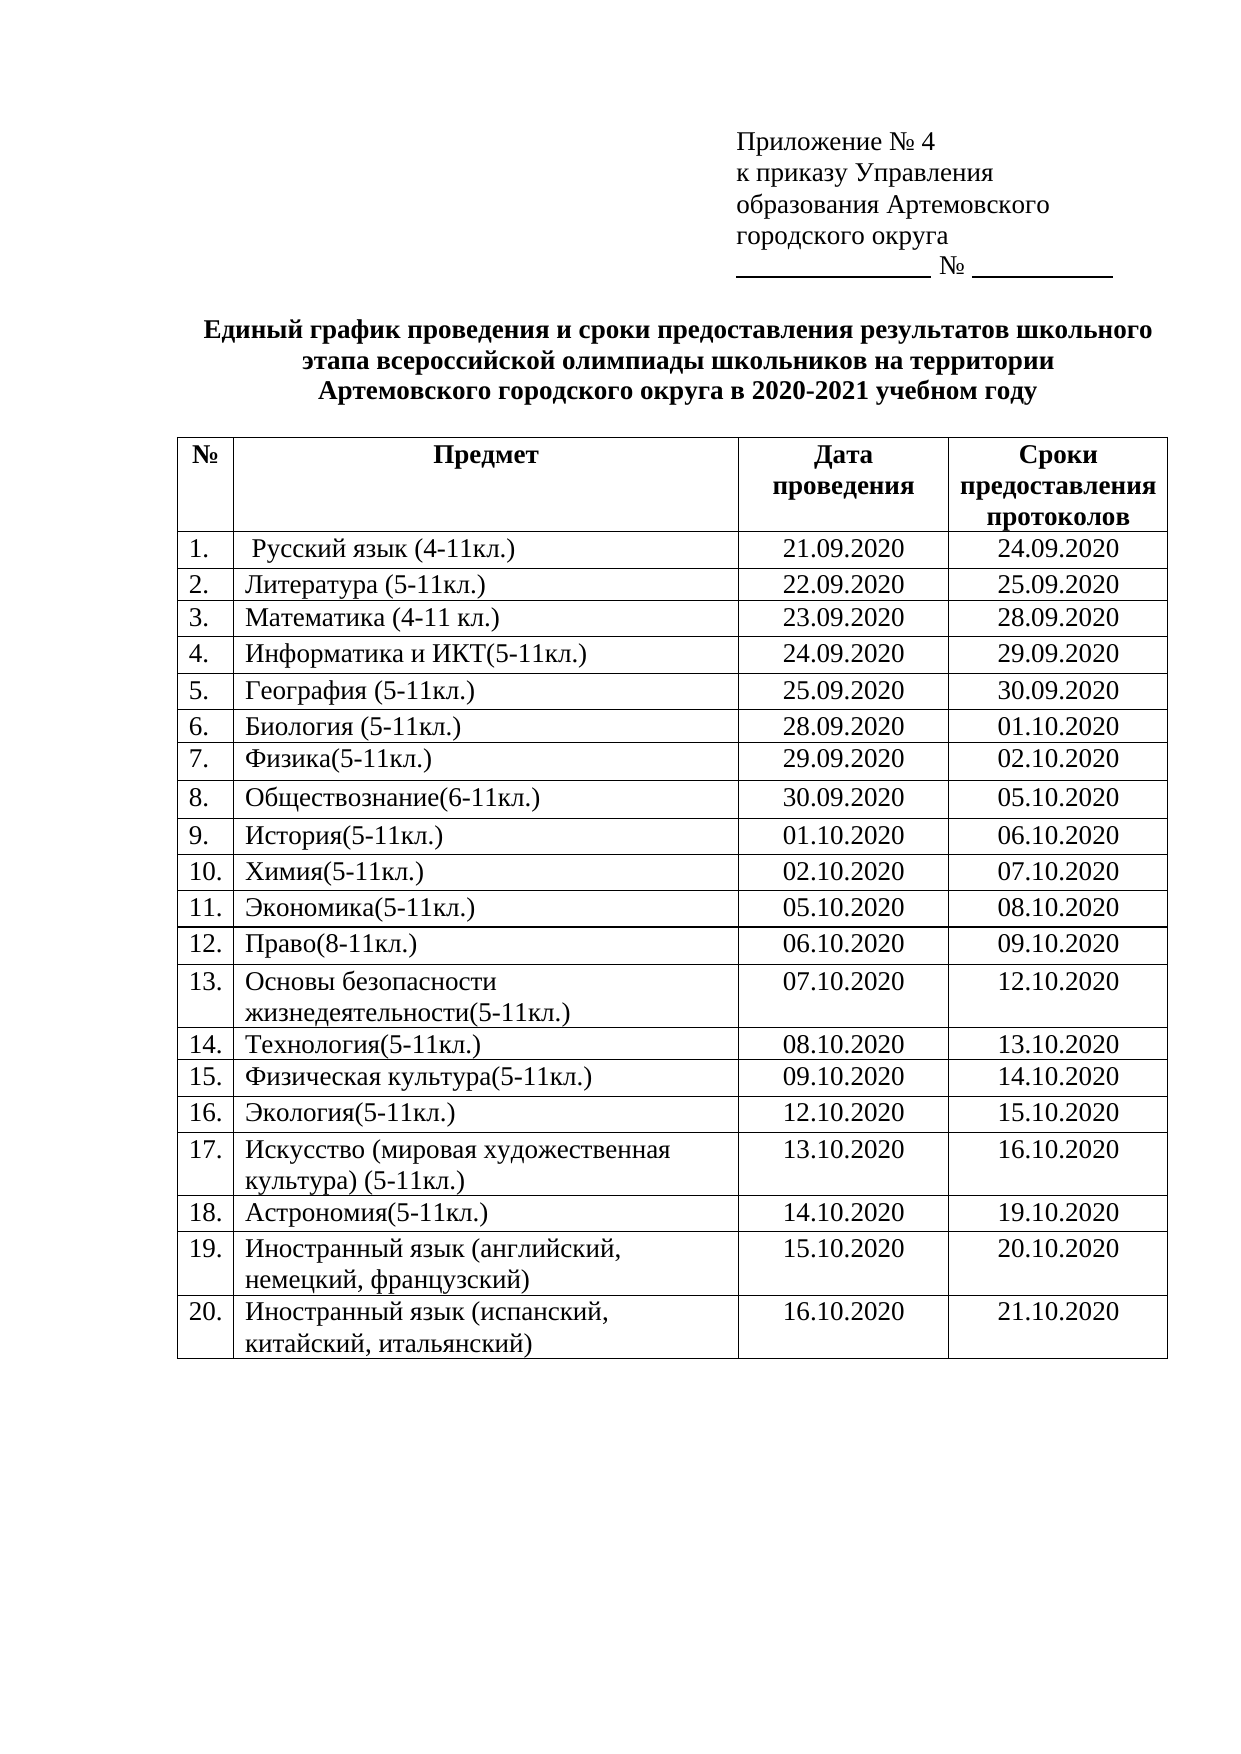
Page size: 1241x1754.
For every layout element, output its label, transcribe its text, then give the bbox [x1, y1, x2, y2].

table_cell Экология(5-11кл.) [234, 1097, 738, 1132]
table_cell 16.10.2020 [949, 1133, 1167, 1195]
table_cell 07.10.2020 [739, 965, 948, 1027]
table_cell [178, 601, 233, 636]
table_cell 08.10.2020 [949, 891, 1167, 926]
table_cell 09.10.2020 [739, 1060, 948, 1096]
table_cell 05.10.2020 [739, 891, 948, 926]
table_cell Право(8-11кл.) [234, 928, 738, 964]
table_cell [178, 743, 233, 780]
table_cell 30.09.2020 [949, 674, 1167, 709]
table_cell Информатика и ИКТ(5-11кл.) [234, 637, 738, 673]
table_cell 01.10.2020 [949, 710, 1167, 742]
table_cell 24.09.2020 [739, 637, 948, 673]
table_cell 29.09.2020 [949, 637, 1167, 673]
table_cell Физическая культура(5-11кл.) [234, 1060, 738, 1096]
table_cell 02.10.2020 [739, 855, 948, 890]
table_cell Литература (5-11кл.) [234, 569, 738, 599]
table_cell Иностранный язык (английский, немецкий, французский) [234, 1232, 738, 1294]
table_header № [178, 438, 233, 531]
table_cell Биология (5-11кл.) [234, 710, 738, 742]
table_cell Физика(5-11кл.) [234, 743, 738, 780]
table_cell История(5-11кл.) [234, 819, 738, 854]
table_cell 12.10.2020 [739, 1097, 948, 1132]
table_cell 28.09.2020 [739, 710, 948, 742]
table_cell Астрономия(5-11кл.) [234, 1196, 738, 1231]
table_cell 29.09.2020 [739, 743, 948, 780]
table_cell 08.10.2020 [739, 1028, 948, 1059]
table_cell [178, 1028, 233, 1059]
table_cell [178, 891, 233, 926]
table_cell 15.10.2020 [949, 1097, 1167, 1132]
table_header Сроки предоставления протоколов [949, 438, 1167, 531]
table_cell Основы безопасности жизнедеятельности(5-11кл.) [234, 965, 738, 1027]
text к приказу Управления образования Артемовского городского округа [736, 157, 1086, 250]
table_cell 05.10.2020 [949, 781, 1167, 818]
table_cell [178, 819, 233, 854]
table_cell 25.09.2020 [949, 569, 1167, 599]
table_cell 12.10.2020 [949, 965, 1167, 1027]
table_cell [178, 1196, 233, 1231]
table_cell [178, 1232, 233, 1294]
table_cell [178, 928, 233, 964]
table_cell 09.10.2020 [949, 928, 1167, 964]
table_cell 22.09.2020 [739, 569, 948, 599]
table_cell Химия(5-11кл.) [234, 855, 738, 890]
table_cell [178, 637, 233, 673]
table_cell [178, 710, 233, 742]
table_cell 21.10.2020 [949, 1296, 1167, 1358]
table_cell 24.09.2020 [949, 532, 1167, 567]
table_cell 30.09.2020 [739, 781, 948, 818]
table_cell 21.09.2020 [739, 532, 948, 567]
table_cell 14.10.2020 [949, 1060, 1167, 1096]
table_cell География (5-11кл.) [234, 674, 738, 709]
table_cell [178, 1296, 233, 1358]
table_cell 23.09.2020 [739, 601, 948, 636]
table_cell [178, 1133, 233, 1195]
table_cell 01.10.2020 [739, 819, 948, 854]
table_header Дата проведения [739, 438, 948, 531]
table_cell Экономика(5-11кл.) [234, 891, 738, 926]
table_cell 06.10.2020 [739, 928, 948, 964]
table_cell 19.10.2020 [949, 1196, 1167, 1231]
table_cell [178, 781, 233, 818]
table_cell 16.10.2020 [739, 1296, 948, 1358]
table_cell 06.10.2020 [949, 819, 1167, 854]
table_cell 13.10.2020 [739, 1133, 948, 1195]
table_header Предмет [234, 438, 738, 531]
table_cell 15.10.2020 [739, 1232, 948, 1294]
table_cell Иностранный язык (испанский, китайский, итальянский) [234, 1296, 738, 1358]
table_cell 14.10.2020 [739, 1196, 948, 1231]
table_cell Обществознание(6-11кл.) [234, 781, 738, 818]
table_cell Искусство (мировая художественная культура) (5-11кл.) [234, 1133, 738, 1195]
table_cell [178, 674, 233, 709]
table_cell 25.09.2020 [739, 674, 948, 709]
table_cell Математика (4-11 кл.) [234, 601, 738, 636]
subtitle Единый график проведения и сроки предоставления результатов школьного этапа всероссийской олимпиады школьников на территории [202, 313, 1154, 375]
table_cell [178, 855, 233, 890]
text Артемовского городского округа в 2020-2021 учебном году [202, 375, 1153, 406]
text № [736, 250, 1181, 281]
table_cell [178, 569, 233, 599]
table_cell [178, 1060, 233, 1096]
table_cell 07.10.2020 [949, 855, 1167, 890]
table_cell 20.10.2020 [949, 1232, 1167, 1294]
table_cell 13.10.2020 [949, 1028, 1167, 1059]
text Приложение № 4 [736, 125, 1181, 156]
table_cell Русский язык (4-11кл.) [234, 532, 738, 567]
table_cell 28.09.2020 [949, 601, 1167, 636]
table_cell 02.10.2020 [949, 743, 1167, 780]
table_cell Технология(5-11кл.) [234, 1028, 738, 1059]
table_cell [178, 1097, 233, 1132]
table_cell [178, 532, 233, 567]
table_cell [178, 965, 233, 1027]
